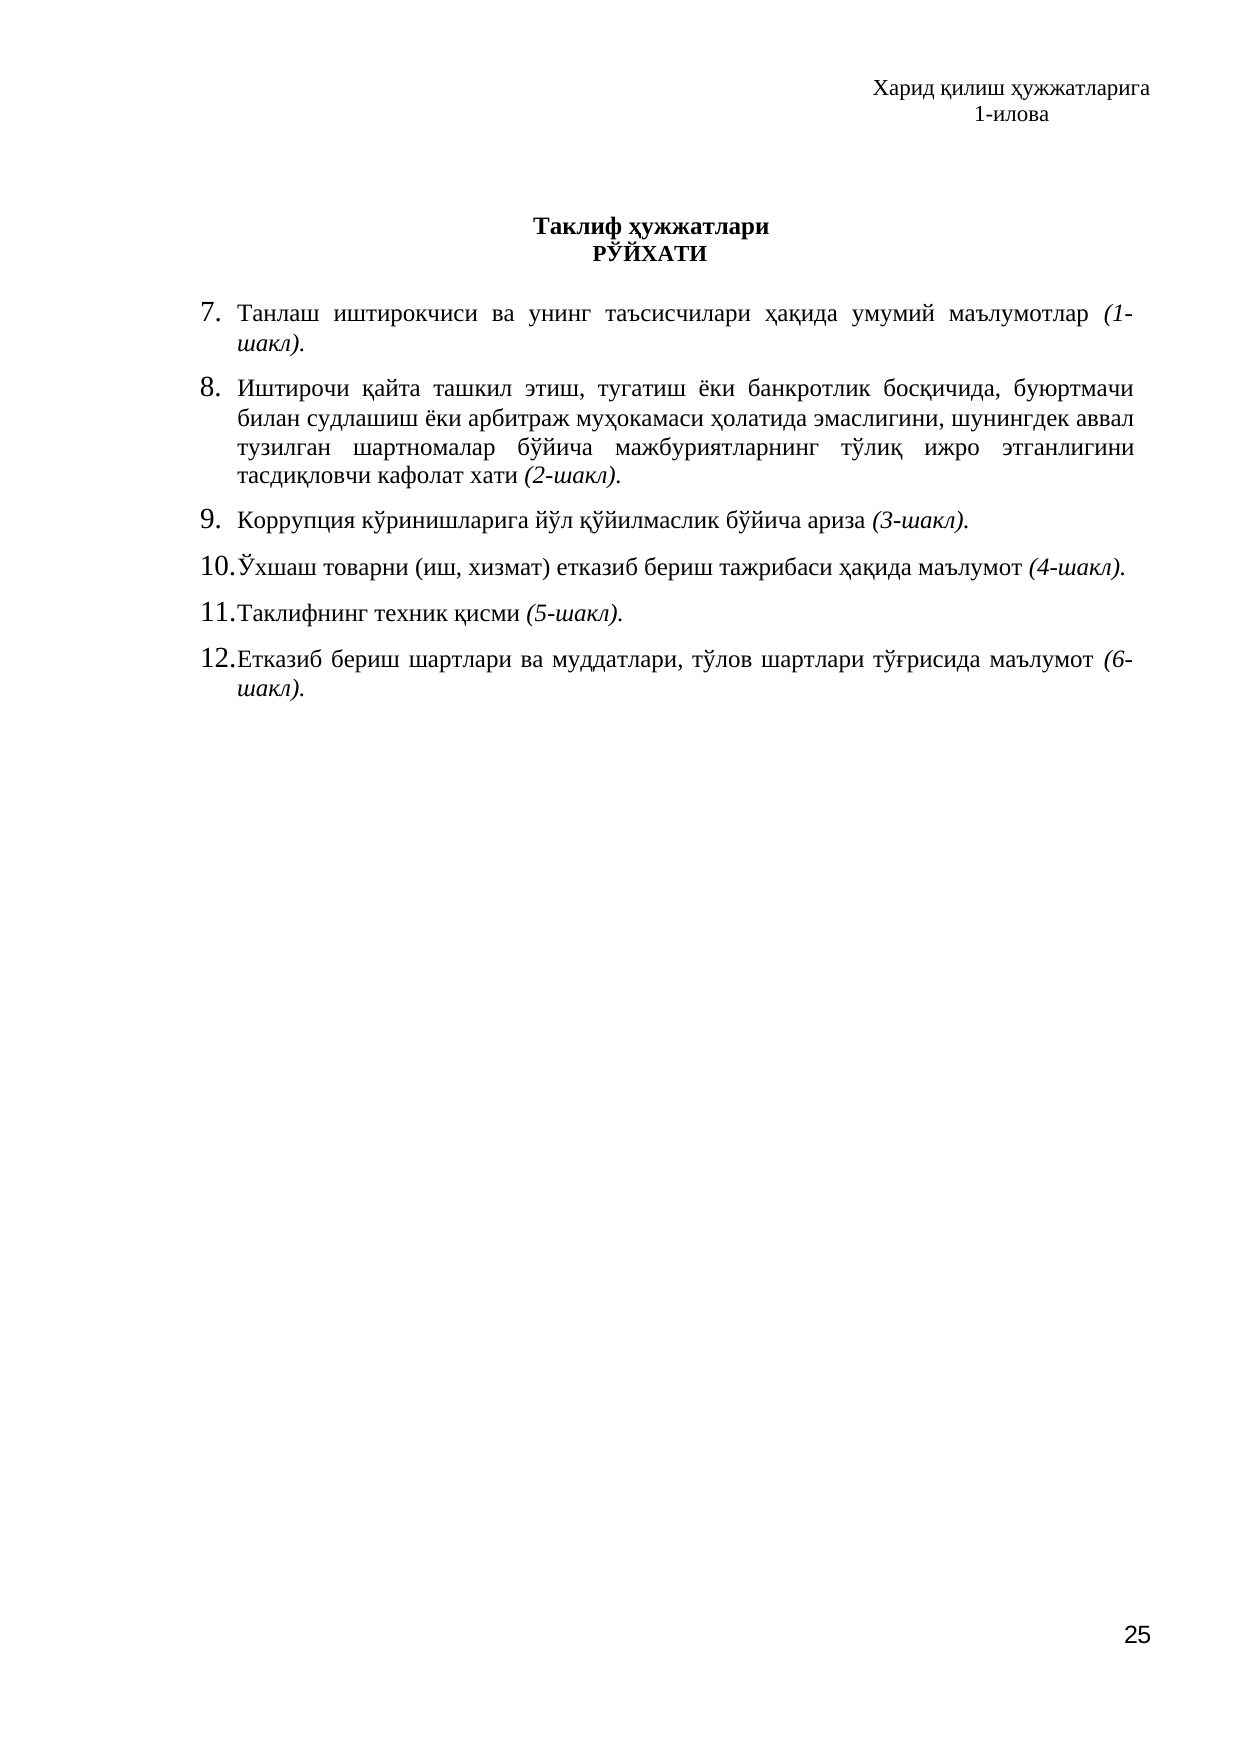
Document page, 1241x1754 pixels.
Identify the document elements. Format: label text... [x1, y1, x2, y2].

list Коррупция кўринишларига йўл қўйилмаслик бўйича ариза (3-шакл). [200, 502, 1135, 535]
subtitle Таклиф ҳужжатлари [151, 211, 1152, 240]
list Ўхшаш товарни (иш, хизмат) етказиб бериш тажрибаси ҳақида маълумот (4-шакл). [199, 548, 1135, 581]
text РЎЙХАТИ [148, 240, 1152, 266]
list Танлаш иштирокчиси ва унинг таъсисчилари ҳақида умумий маълумотлар (1-шакл). [200, 294, 1135, 357]
text Харид қилиш ҳужжатларига [871, 74, 1152, 100]
list Иштирочи қайта ташкил этиш, тугатиш ёки банкротлик босқичида, буюртмачи билан судлашиш ёки арбитраж муҳокамаси ҳолатида эмаслигини, шунингдек аввал тузилган шартномалар бўйича мажбуриятларнинг тўлиқ ижро этганлигини тасдиқловчи кафолат хати (2-шакл). [199, 369, 1135, 489]
list Етказиб бериш шартлари ва муддатлари, тўлов шартлари тўғрисида маълумот (6-шакл). [200, 640, 1135, 702]
list Таклифнинг техник қисми (5-шакл). [200, 594, 1135, 627]
text 1-илова [871, 100, 1152, 127]
